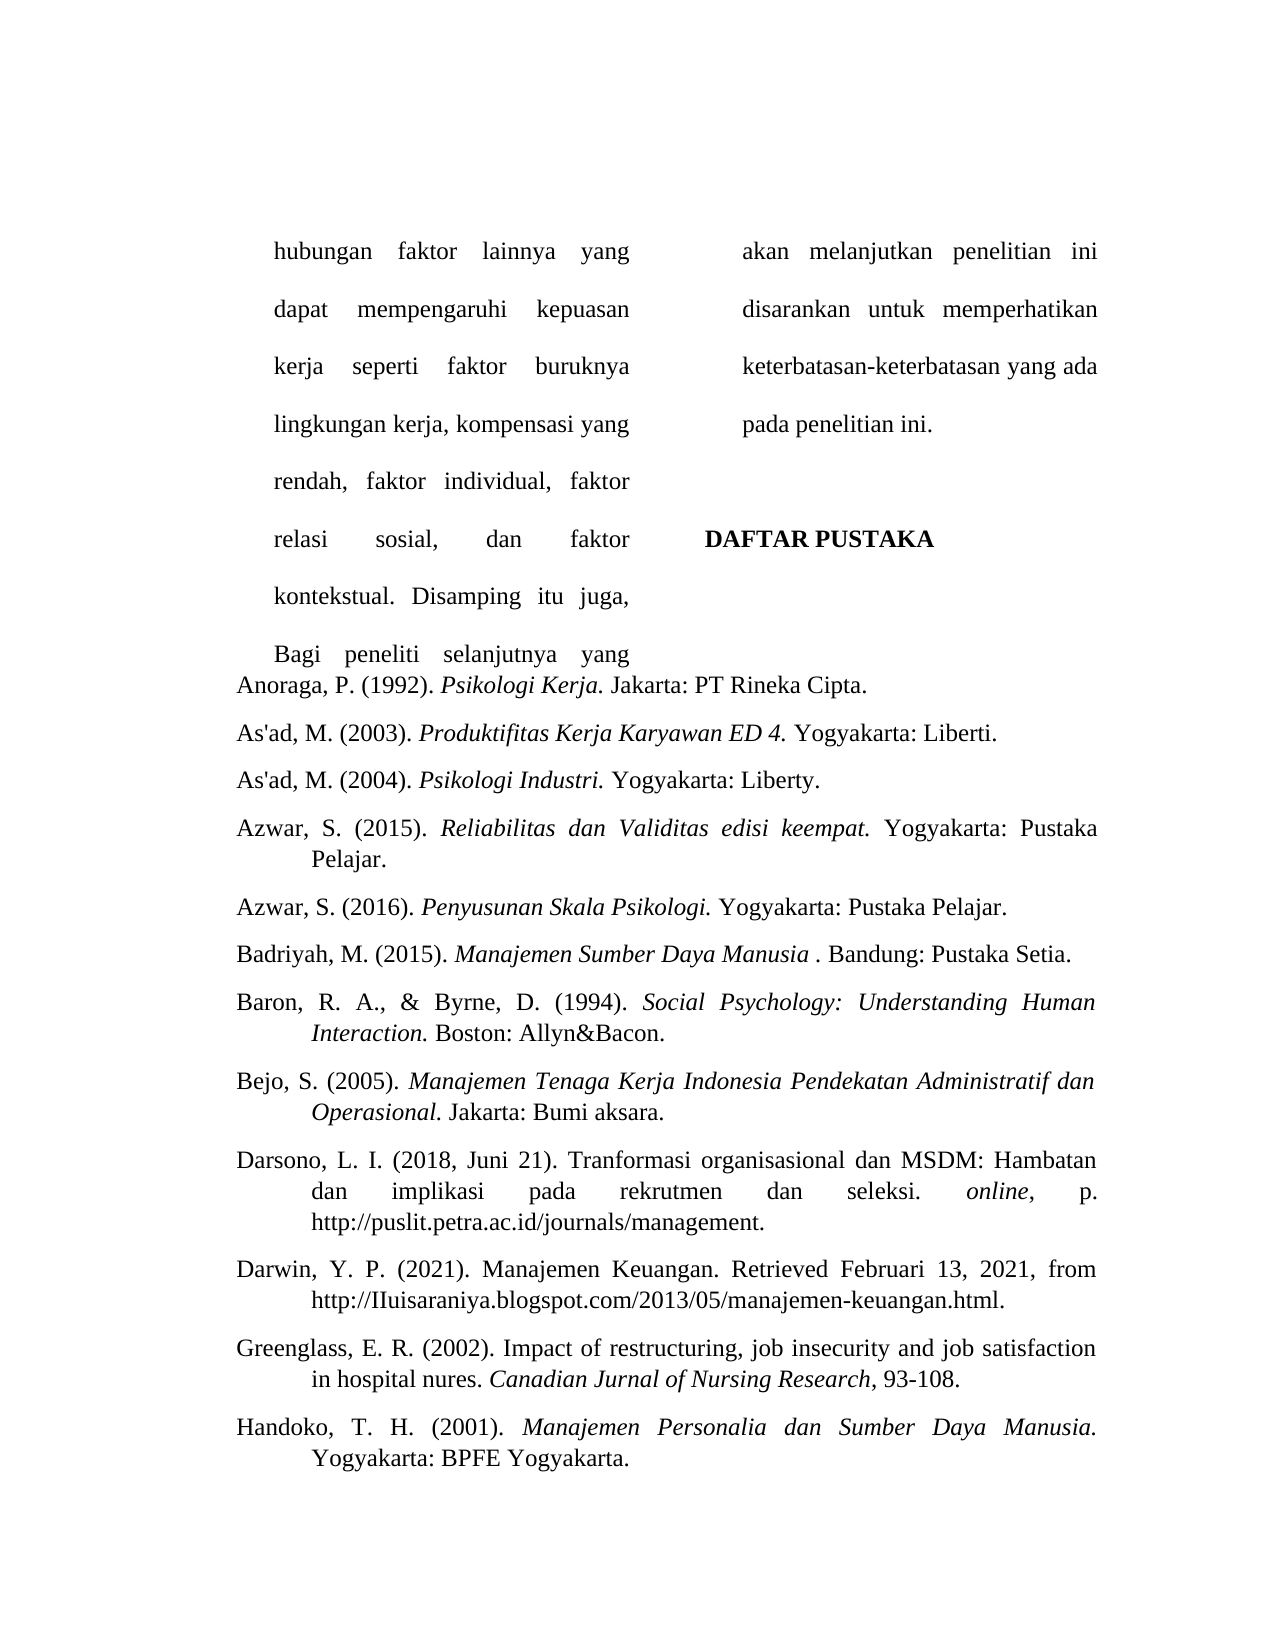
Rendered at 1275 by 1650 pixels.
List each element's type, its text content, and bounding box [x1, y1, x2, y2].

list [742, 236, 1098, 437]
text DAFTAR PUSTAKA [704, 524, 1098, 552]
